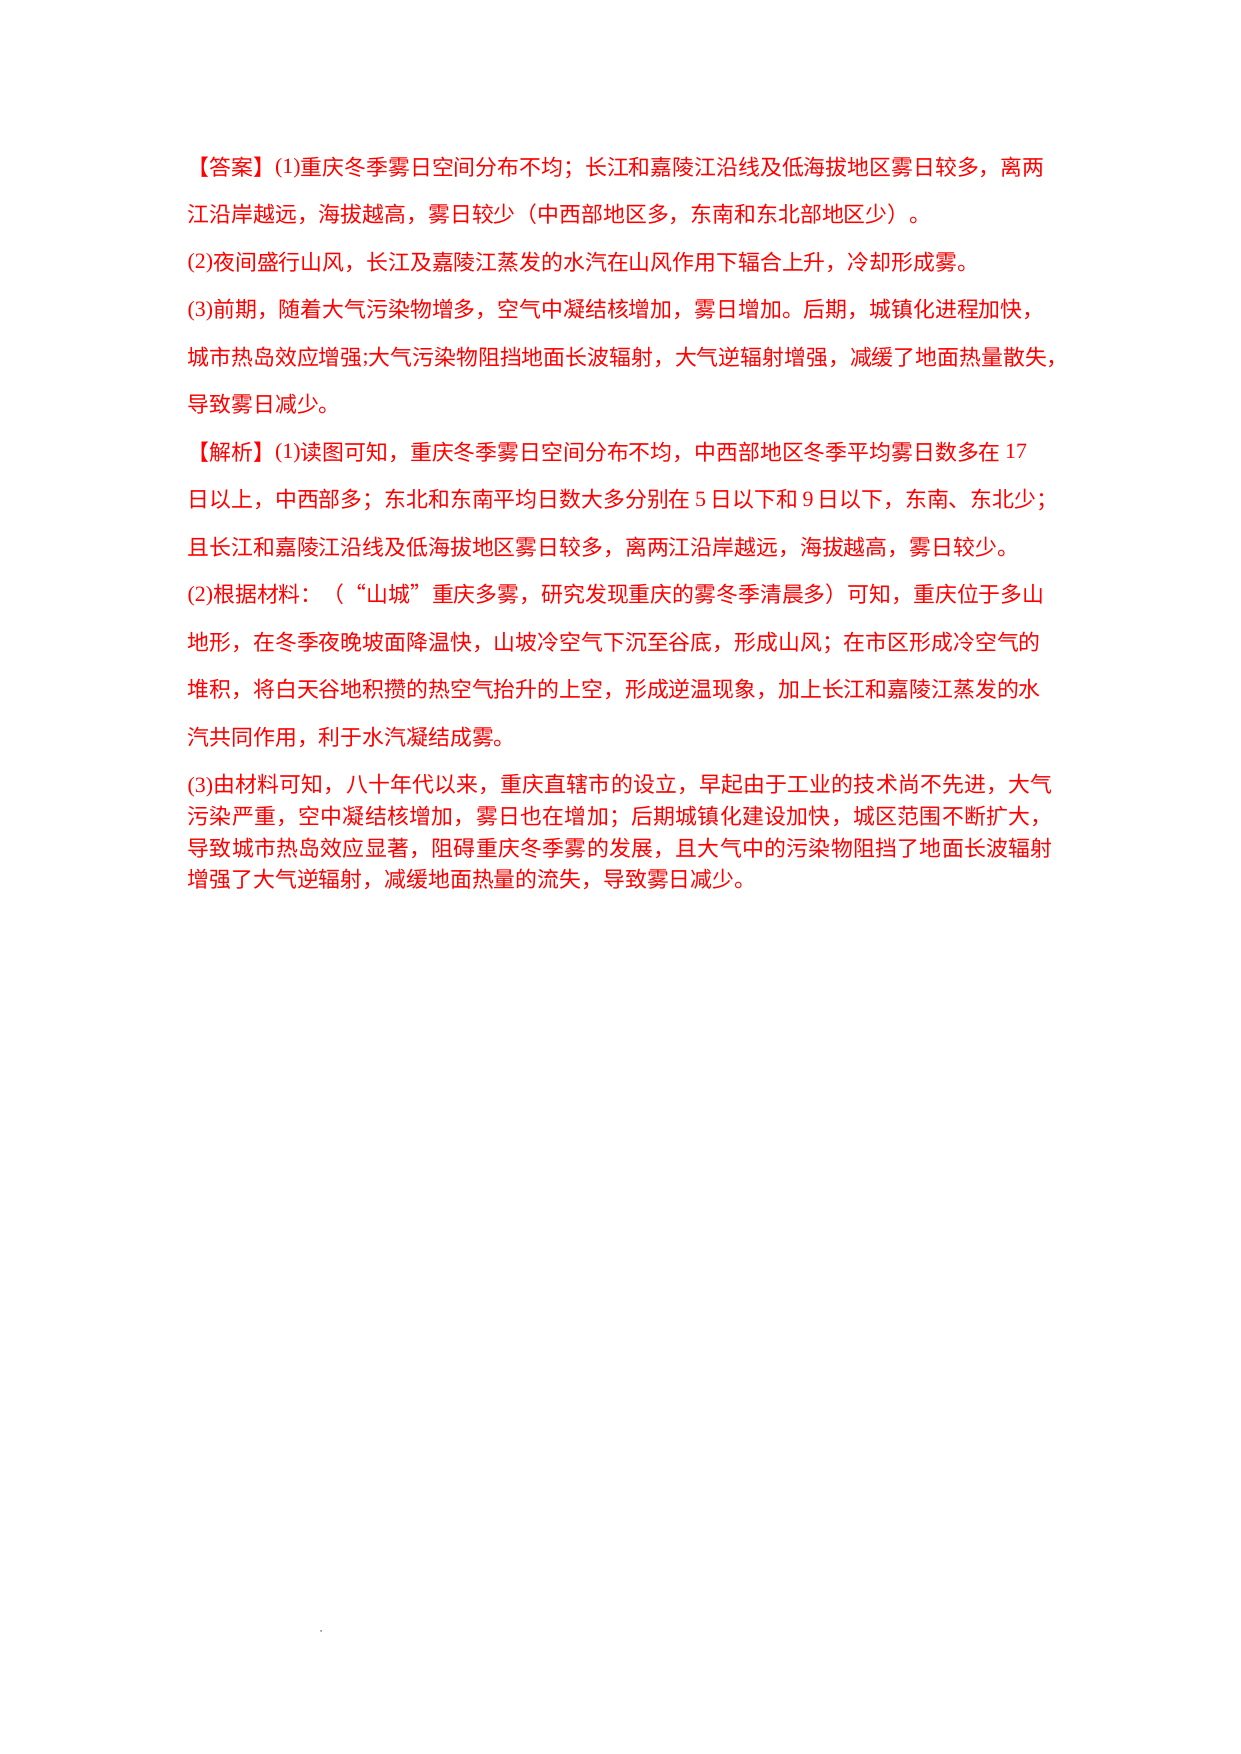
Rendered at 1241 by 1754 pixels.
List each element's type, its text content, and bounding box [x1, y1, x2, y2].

text (2)根据材料：（“山城”重庆多雾，研究发现重庆的雾冬季清晨多）可知，重庆位于多山地形，在冬季夜晚坡面降温快，山坡冷空气下沉至谷底，形成山风；在市区形成冷空气的堆积，将白天谷地积攒的热空气抬升的上空，形成逆温现象，加上长江和嘉陵江蒸发的水汽共同作用，利于水汽凝结成雾。 [187, 577, 1053, 752]
text 【答案】(1)重庆冬季雾日空间分布不均；长江和嘉陵江沿线及低海拔地区雾日较多，离两江沿岸越远，海拔越高，雾日较少（中西部地区多，东南和东北部地区少）。 [187, 150, 1053, 229]
text (2)夜间盛行山风，长江及嘉陵江蒸发的水汽在山风作用下辐合上升，冷却形成雾。 [187, 245, 1053, 277]
text 【解析】(1)读图可知，重庆冬季雾日空间分布不均，中西部地区冬季平均雾日数多在17日以上，中西部多；东北和东南平均日数大多分别在5日以下和9日以下，东南、东北少；且长江和嘉陵江沿线及低海拔地区雾日较多，离两江沿岸越远，海拔越高，雾日较少。 [187, 435, 1053, 562]
text (3)前期，随着大气污染物增多，空气中凝结核增加，雾日增加。后期，城镇化进程加快，城市热岛效应增强;大气污染物阻挡地面长波辐射，大气逆辐射增强，减缓了地面热量散失，导致雾日减少。 [187, 292, 1053, 419]
text (3)由材料可知，八十年代以来，重庆直辖市的设立，早起由于工业的技术尚不先进，大气污染严重，空中凝结核增加，雾日也在增加；后期城镇化建设加快，城区范围不断扩大，导致城市热岛效应显著，阻碍重庆冬季雾的发展，且大气中的污染物阻挡了地面长波辐射，增强了大气逆辐射，减缓地面热量的流失，导致雾日减少。 [187, 767, 1053, 894]
